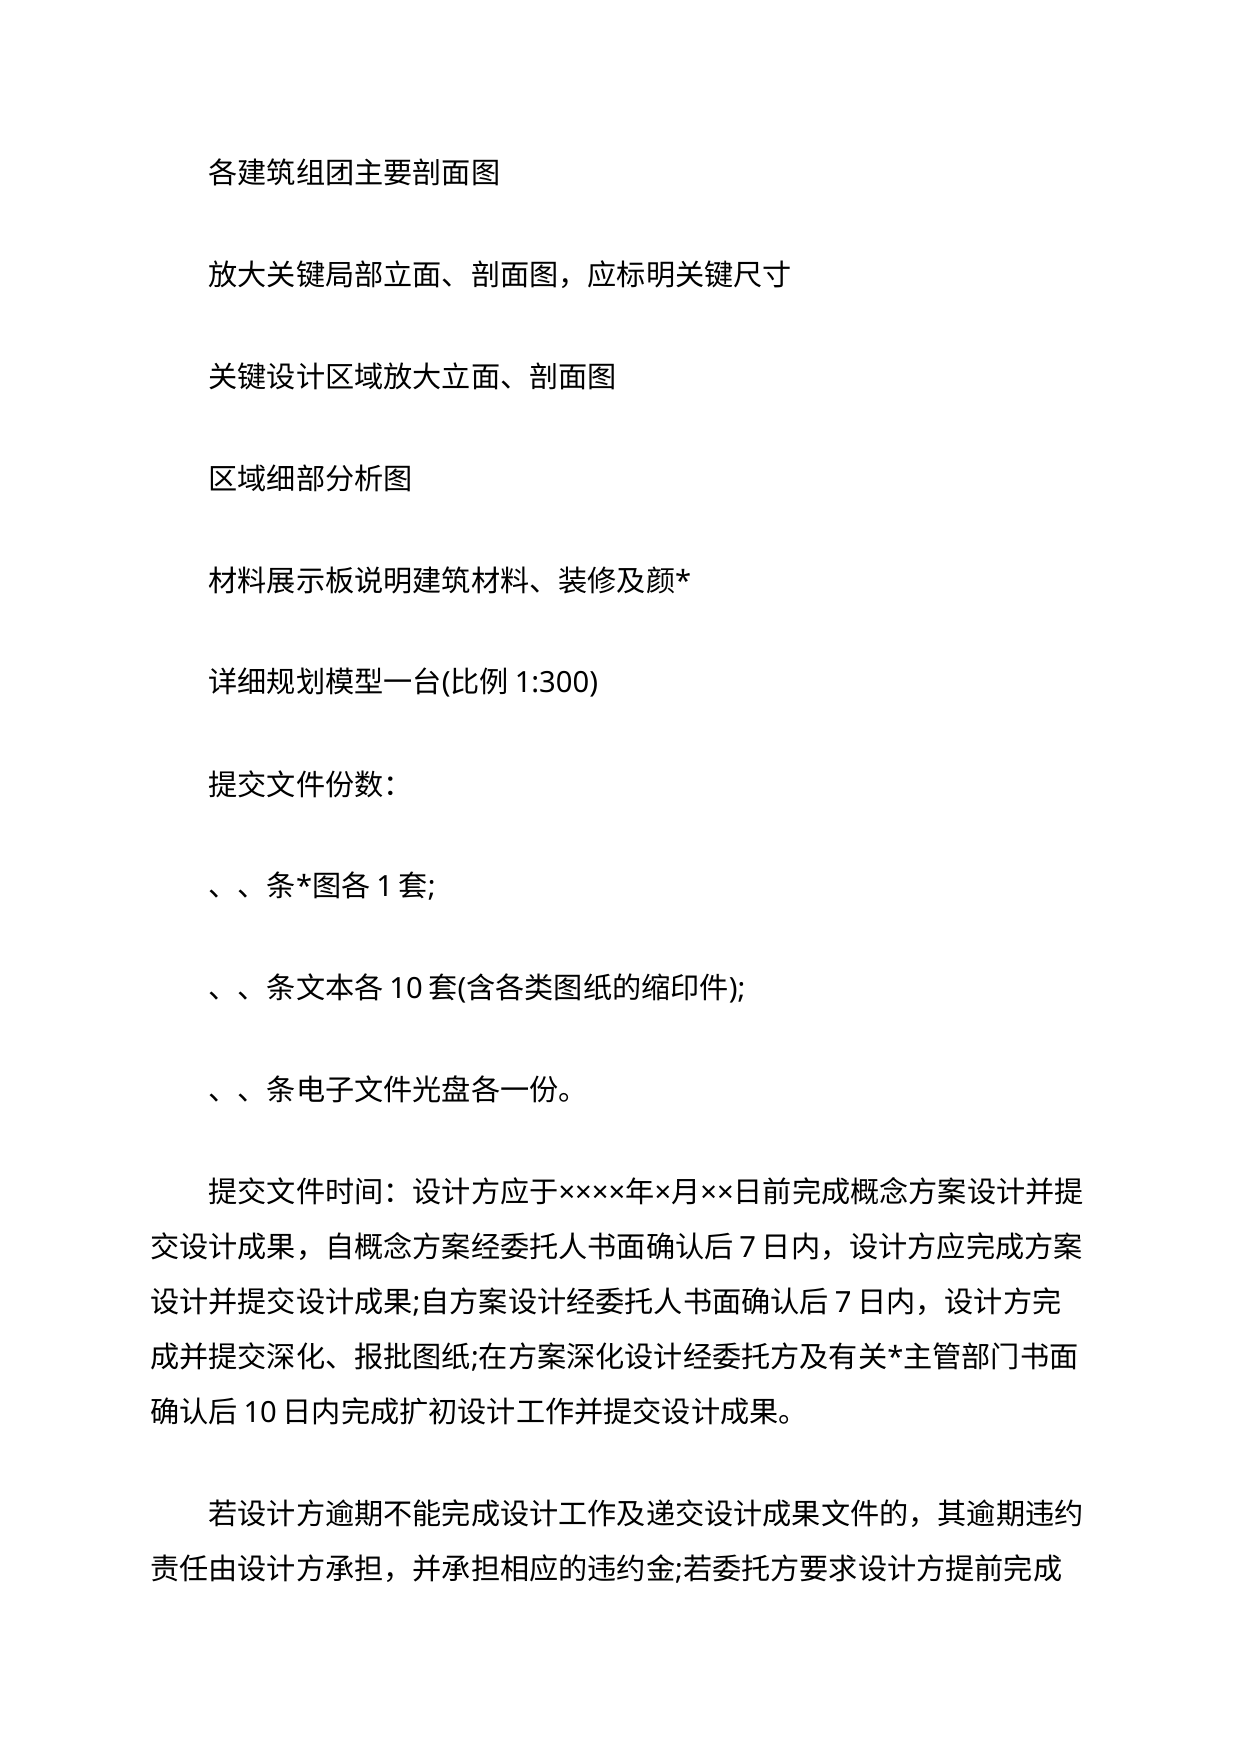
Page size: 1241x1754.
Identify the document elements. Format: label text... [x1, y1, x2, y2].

text 提交文件时间：设计方应于××××年×月××日前完成概念方案设计并提交设计成果，自概念方案经委托人书面确认后7日内，设计方应完成方案设计并提交设计成果;自方案设计经委托人书面确认后7日内，设计方完成并提交深化、报批图纸;在方案深化设计经委托方及有关*主管部门书面确认后10日内完成扩初设计工作并提交设计成果。 [150, 1168, 1090, 1431]
text 材料展示板说明建筑材料、装修及颜* [150, 557, 1090, 599]
text 提交文件份数： [150, 761, 1090, 803]
text 详细规划模型一台(比例1:300) [150, 659, 1090, 701]
text 关键设计区域放大立面、剖面图 [150, 353, 1090, 396]
text 各建筑组团主要剖面图 [150, 150, 1090, 192]
text 放大关键局部立面、剖面图，应标明关键尺寸 [150, 252, 1090, 294]
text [150, 1491, 1090, 1588]
text 区域细部分析图 [150, 455, 1090, 498]
text 、、条文本各10套(含各类图纸的缩印件); [150, 965, 1090, 1007]
text 、、条*图各1套; [150, 863, 1090, 905]
text 、、条电子文件光盘各一份。 [150, 1067, 1090, 1109]
